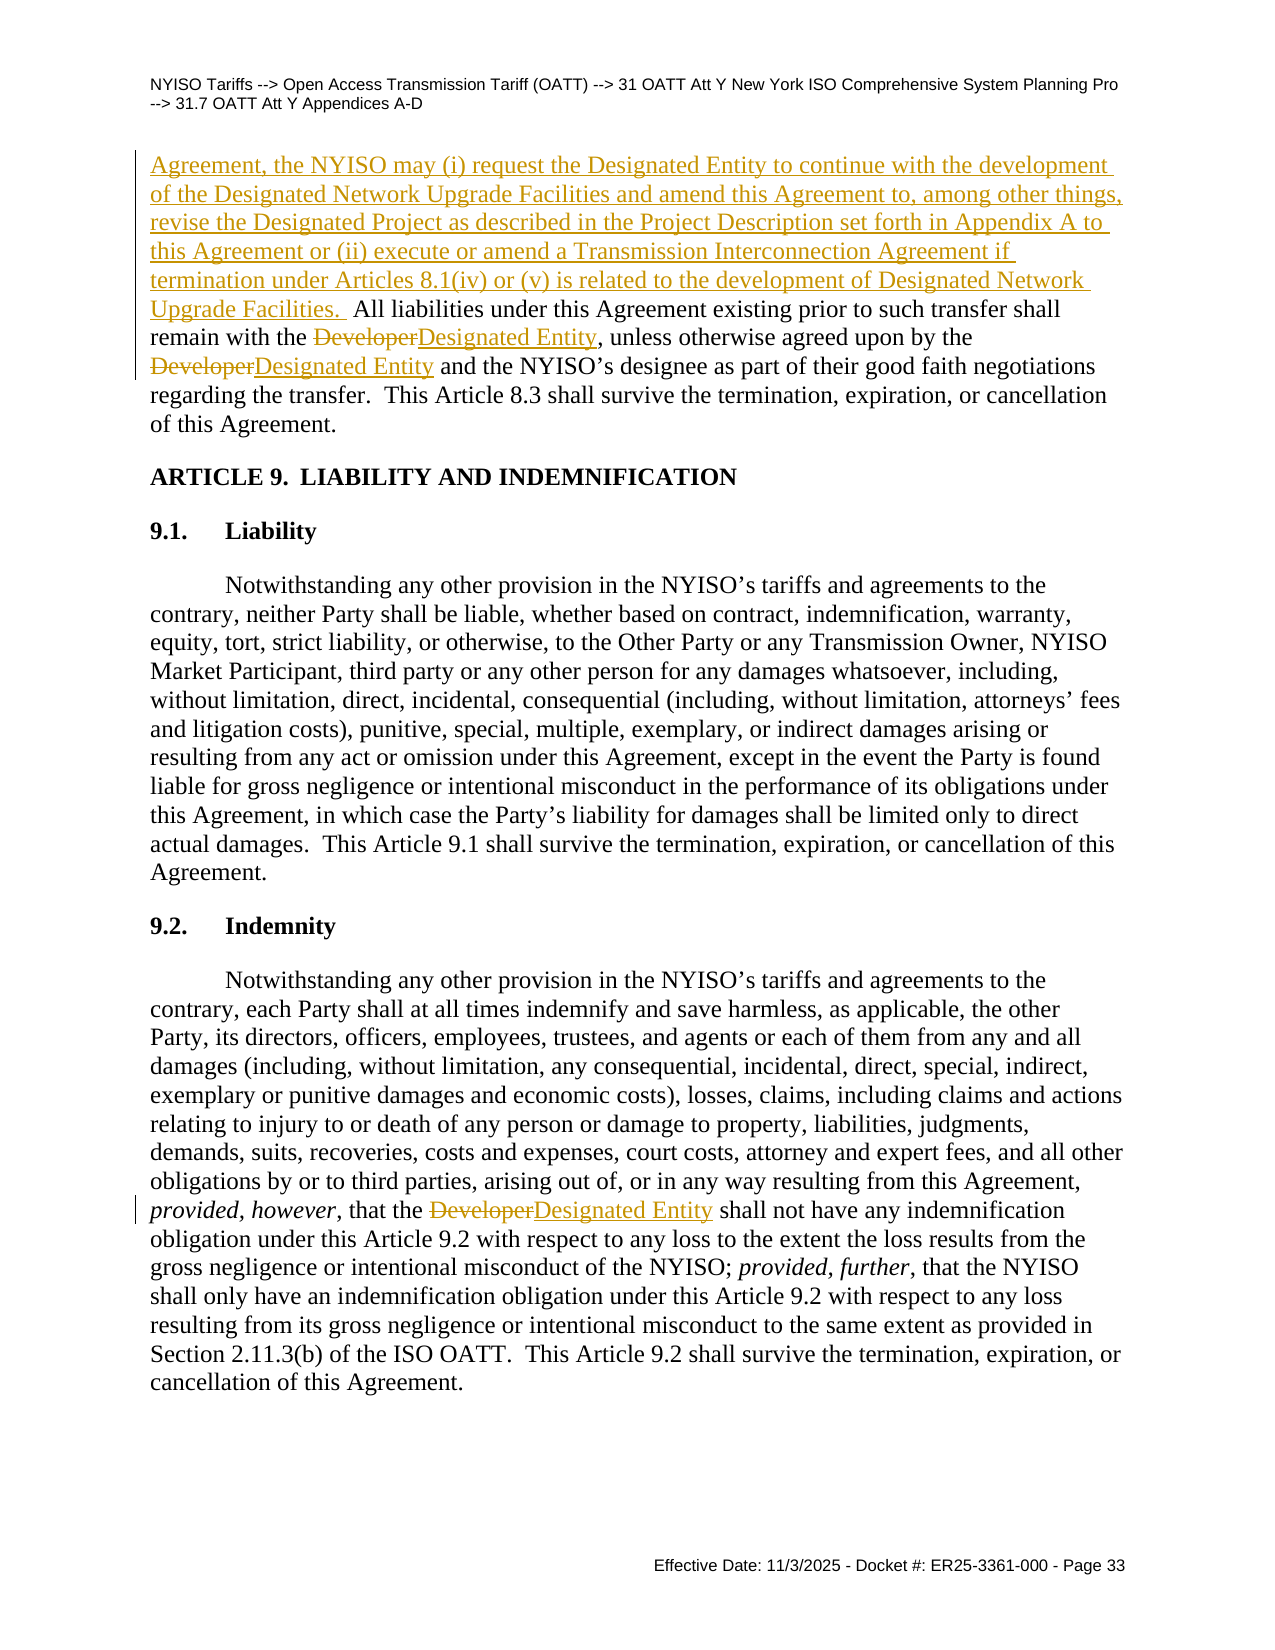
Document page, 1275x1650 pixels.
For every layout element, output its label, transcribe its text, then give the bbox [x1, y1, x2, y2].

text 9.1. Liability [150, 516, 1162, 545]
subtitle ARTICLE 9. LIABILITY AND INDEMNIFICATION [150, 462, 1125, 491]
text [150, 150, 1125, 437]
text Notwithstanding any other provision in the NYISO’s tariffs and agreements to the contrary, neither Party shall be liable, whether based on contract, indemnification, warranty, equity, tort, strict liability, or otherwise, to the Other Party or any Transmission Owner, NYISO Market Participant, third party or any other person for any damages whatsoever, including, without limitation, direct, incidental, consequential (including, without limitation, attorneys’ fees and litigation costs), punitive, special, multiple, exemplary, or indirect damages arising or resulting from any act or omission under this Agreement, except in the event the Party is found liable for gross negligence or intentional misconduct in the performance of its obligations under this Agreement, in which case the Party’s liability for damages shall be limited only to direct actual damages. This Article 9.1 shall survive the termination, expiration, or cancellation of this Agreement. [150, 570, 1125, 886]
text 9.2. Indemnity [150, 911, 1162, 940]
text Notwithstanding any other provision in the NYISO’s tariffs and agreements to the contrary, each Party shall at all times indemnify and save harmless, as applicable, the other Party, its directors, officers, employees, trustees, and agents or each of them from any and all damages (including, without limitation, any consequential, incidental, direct, special, indirect, exemplary or punitive damages and economic costs), losses, claims, including claims and actions relating to injury to or death of any person or damage to property, liabilities, judgments, demands, suits, recoveries, costs and expenses, court costs, attorney and expert fees, and all other obligations by or to third parties, arising out of, or in any way resulting from this Agreement, provided, however, that the shall not have any indemnification obligation under this Article 9.2 with respect to any loss to the extent the loss results from the gross negligence or intentional misconduct of the NYISO; provided, further, that the NYISO shall only have an indemnification obligation under this Article 9.2 with respect to any loss resulting from its gross negligence or intentional misconduct to the same extent as provided in Section 2.11.3(b) of the ISO OATT. This Article 9.2 shall survive the termination, expiration, or cancellation of this Agreement. [150, 965, 1125, 1396]
